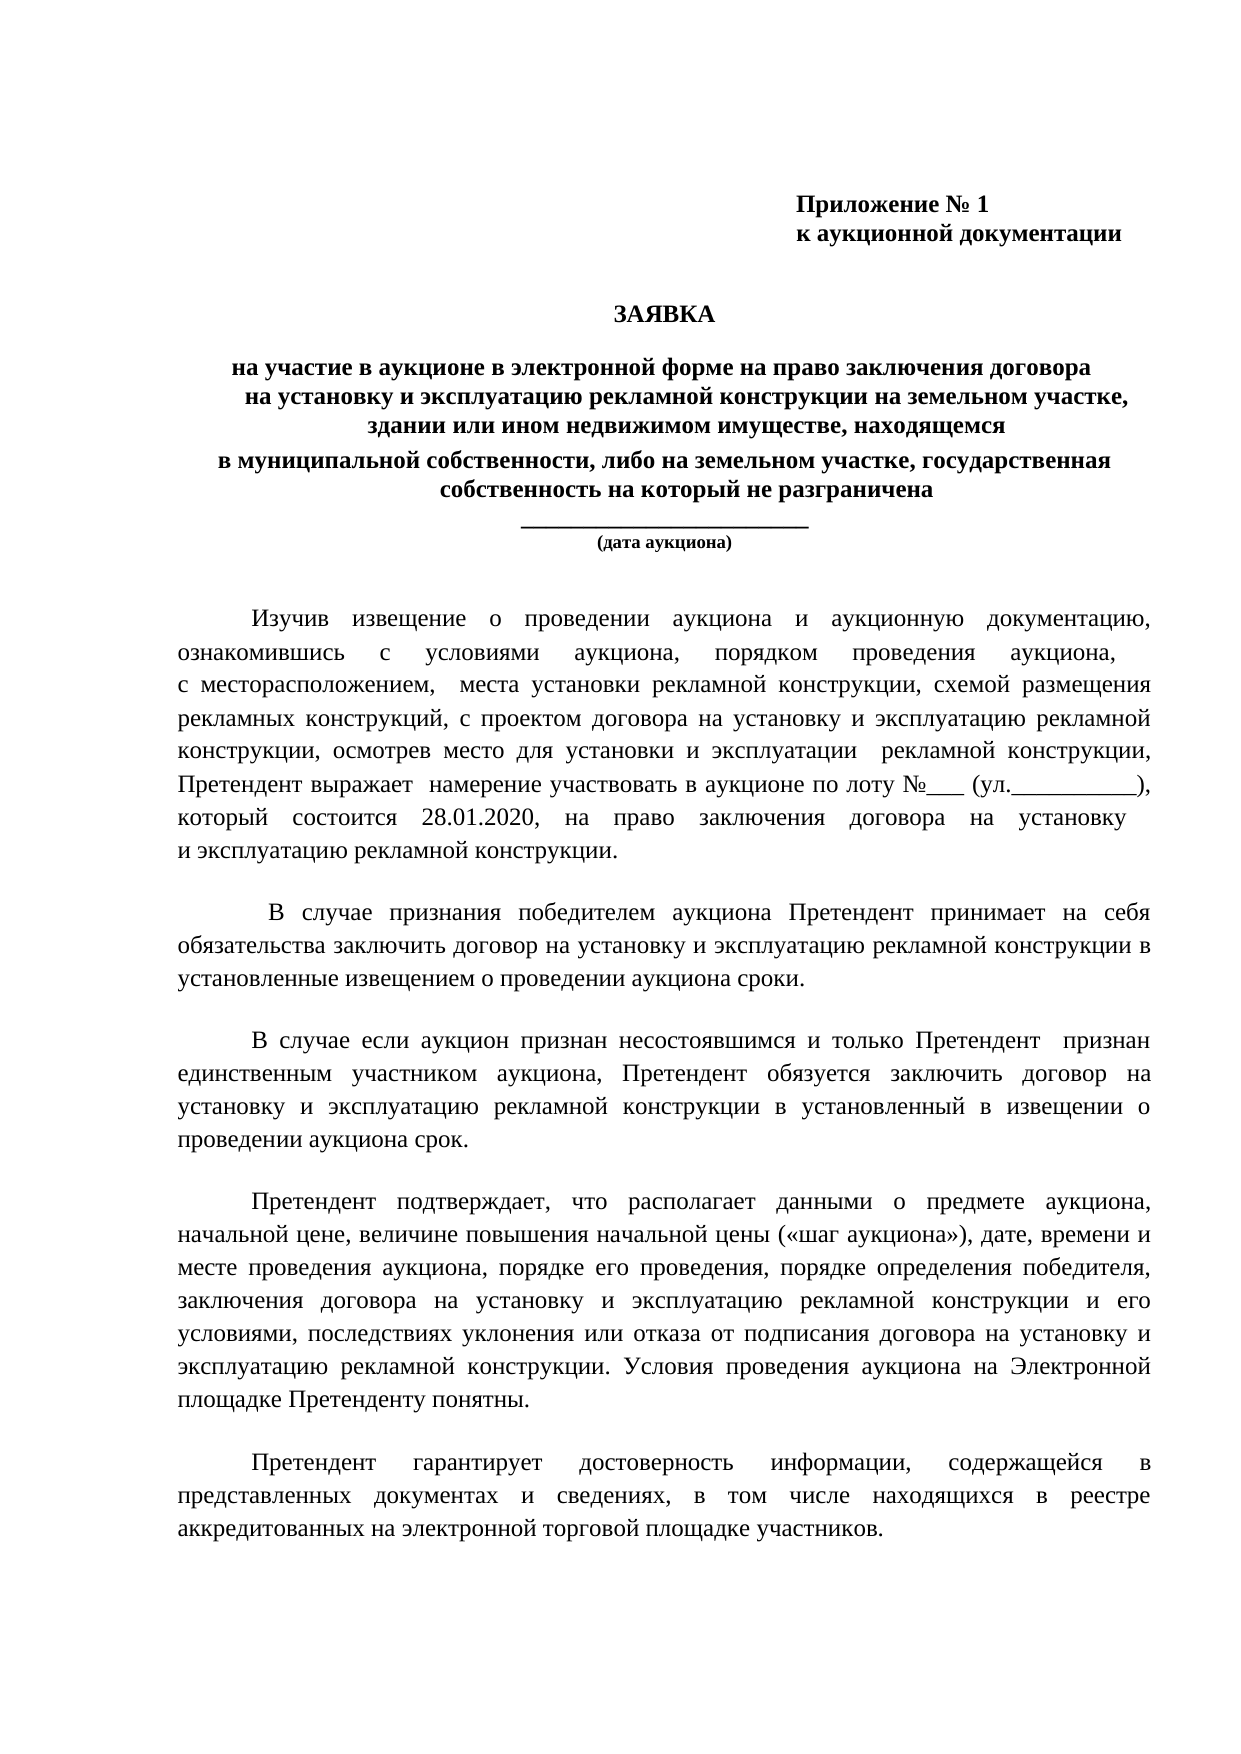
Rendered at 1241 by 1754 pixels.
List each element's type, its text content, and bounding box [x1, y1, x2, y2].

subtitle ЗАЯВКА [177, 299, 1152, 327]
text В случае если аукцион признан несостоявшимся и только Претендент признан единственным участником аукциона, Претендент обязуется заключить договор на установку и эксплуатацию рекламной конструкции в установленный в извещении о проведении аукциона срок. [177, 1025, 1152, 1153]
subtitle на участие в аукционе в электронной форме на право заключения договора на установку и эксплуатацию рекламной конструкции на земельном участке, здании или ином недвижимом имуществе, находящемся [177, 352, 1152, 439]
subtitle в муниципальной собственности, либо на земельном участке, государственная собственность на который не разграничена [177, 445, 1152, 502]
subtitle _______________________ [177, 502, 1152, 531]
text Претендент подтверждает, что располагает данными о предмете аукциона, начальной цене, величине повышения начальной цены («шаг аукциона»), дате, времени и месте проведения аукциона, порядке его проведения, порядке определения победителя, заключения договора на установку и эксплуатацию рекламной конструкции и его условиями, последствиях уклонения или отказа от подписания договора на установку и эксплуатацию рекламной конструкции. Условия проведения аукциона на Электронной площадке Претенденту понятны. [177, 1186, 1152, 1413]
text Претендент гарантирует достоверность информации, содержащейся в представленных документах и сведениях, в том числе находящихся в реестре аккредитованных на электронной торговой площадке участников. [177, 1447, 1152, 1541]
text к аукционной документации [796, 218, 1208, 246]
text Приложение № 1 [177, 189, 1152, 218]
text В случае признания победителем аукциона Претендент принимает на себя обязательства заключить договор на установку и эксплуатацию рекламной конструкции в установленные извещением о проведении аукциона сроки. [177, 897, 1152, 992]
text Изучив извещение о проведении аукциона и аукционную документацию, ознакомившись с условиями аукциона, порядком проведения аукциона, с месторасположением, места установки рекламной конструкции, схемой размещения рекламных конструкций, с проектом договора на установку и эксплуатацию рекламной конструкции, осмотрев место для установки и эксплуатации рекламной конструкции, Претендент выражает намерение участвовать в аукционе по лоту №___ (ул.__________), который состоится 28.01.2020, на право заключения договора на установку и эксплуатацию рекламной конструкции. [177, 603, 1152, 863]
subtitle (дата аукциона) [177, 531, 1152, 553]
